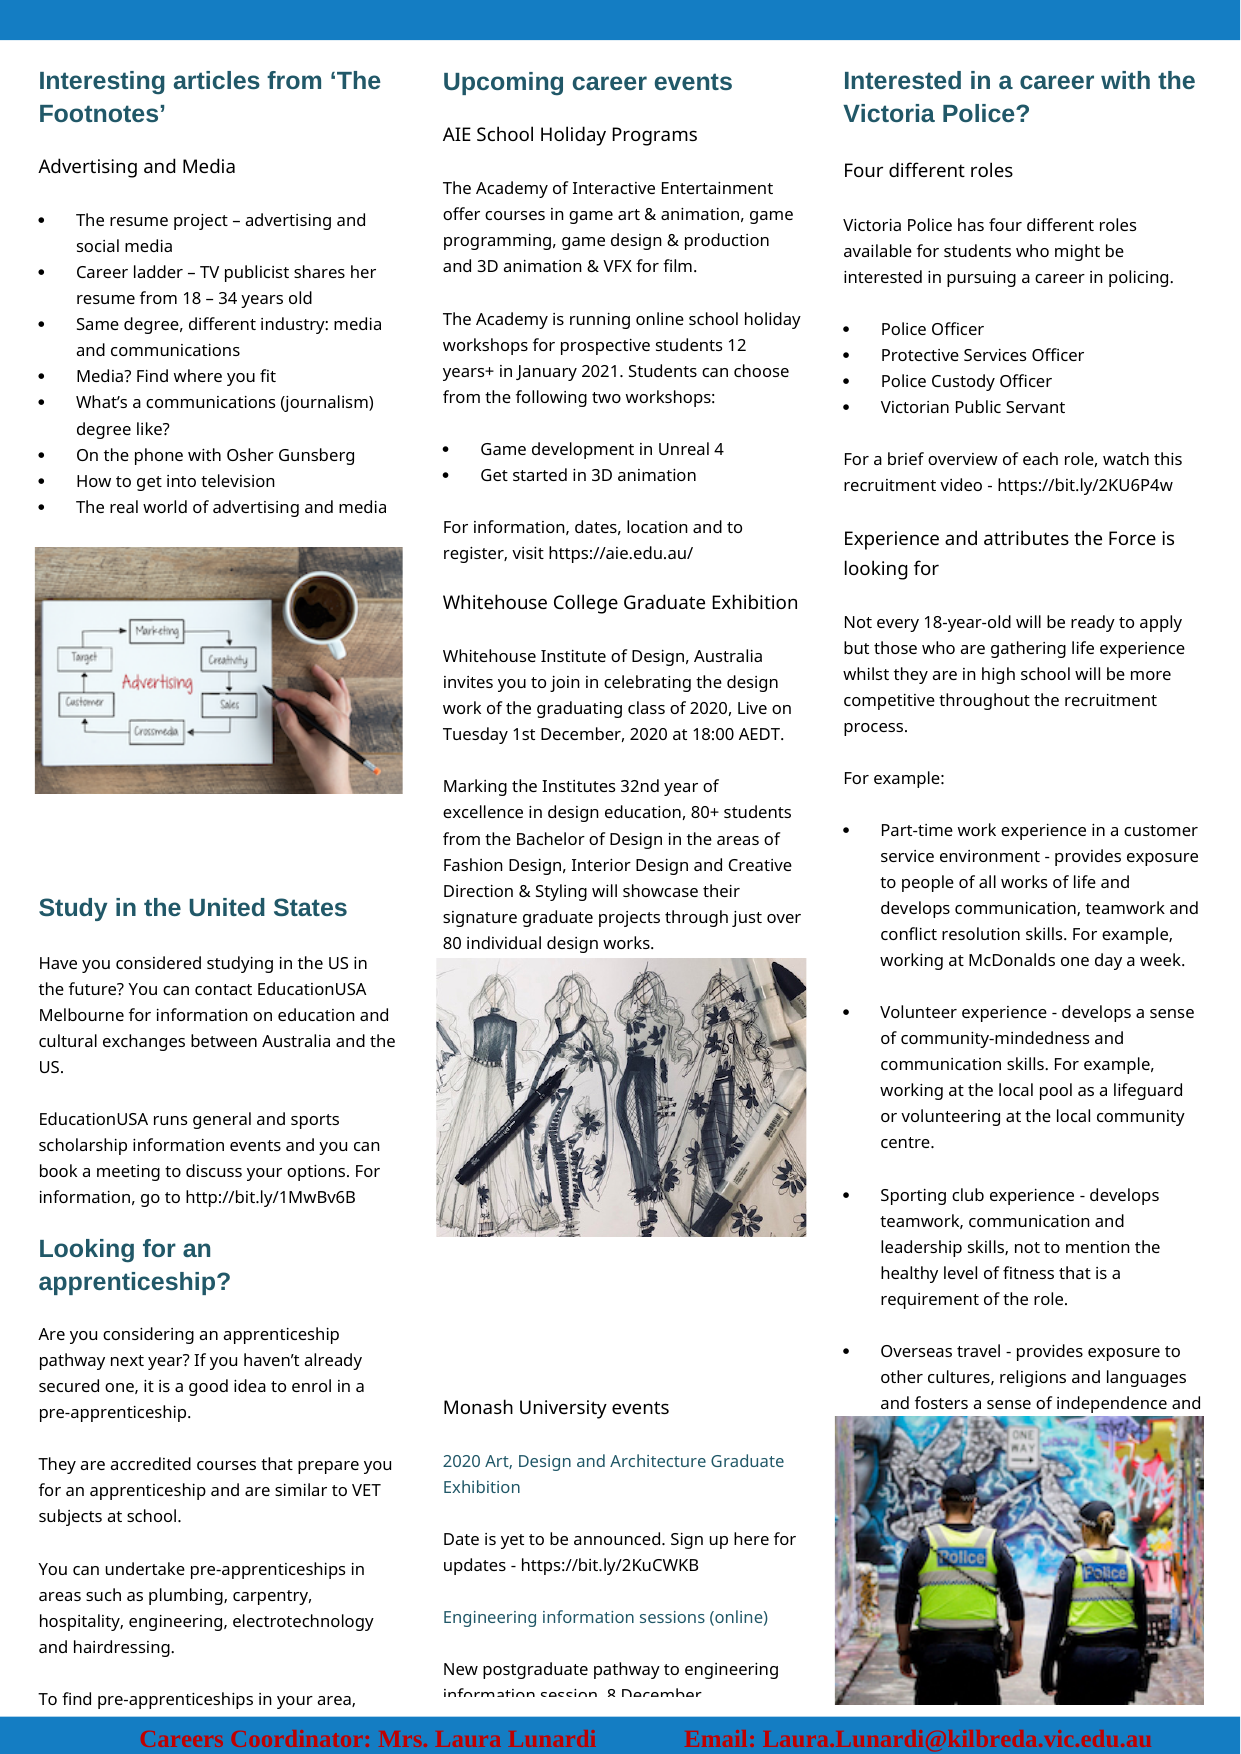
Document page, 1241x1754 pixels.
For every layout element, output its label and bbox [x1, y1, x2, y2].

picture [34, 547, 403, 794]
picture [834, 1416, 1204, 1705]
picture [436, 958, 807, 1237]
